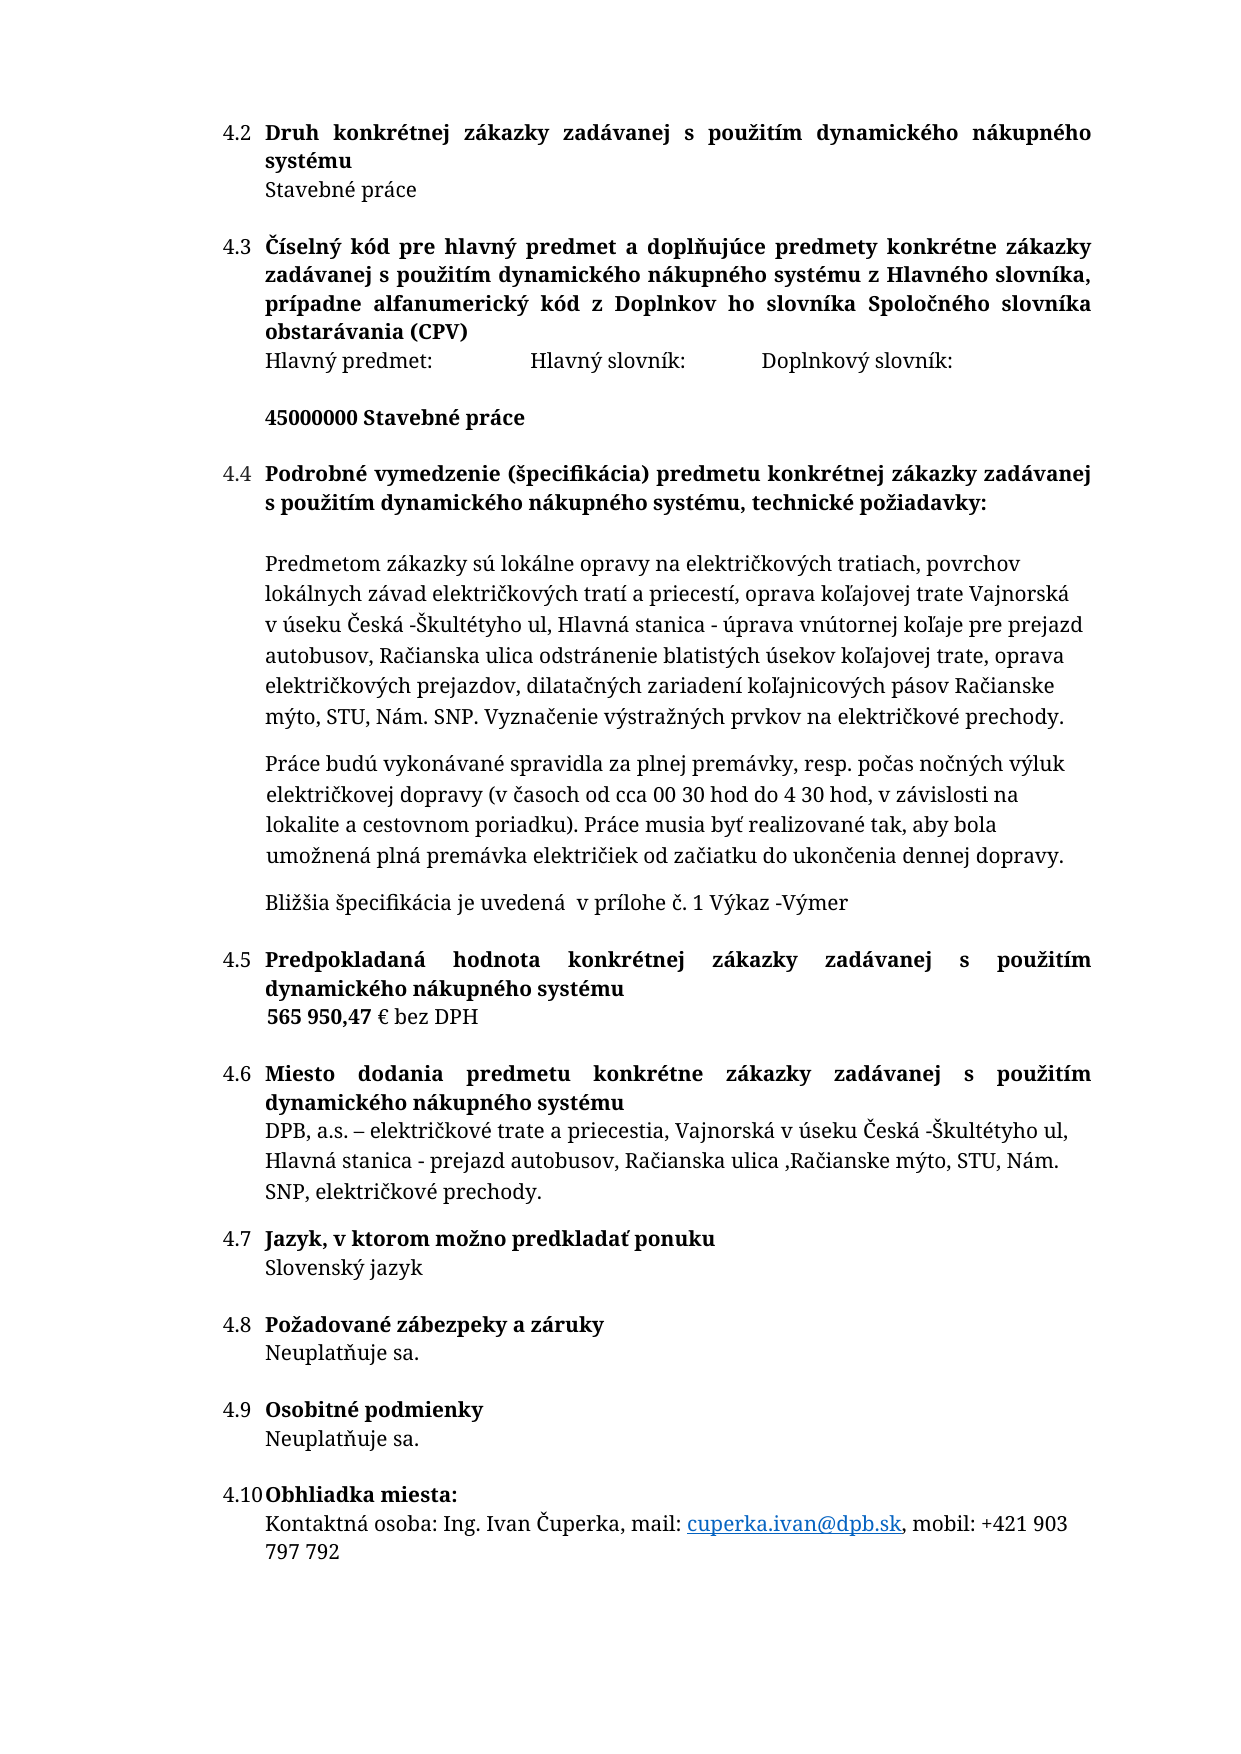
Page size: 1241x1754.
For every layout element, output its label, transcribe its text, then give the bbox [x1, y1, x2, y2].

list Bližšia špecifikácia je uvedená v prílohe č. 1 Výkaz -Výmer [265, 888, 1093, 917]
text DPB, a.s. – električkové trate a priecestia, Vajnorská v úseku Česká -Škultétyho ul, Hlavná stanica - prejazd autobusov, Račianska ulica ,Račianske mýto, STU, Nám. SNP, električkové prechody. [265, 1116, 1093, 1206]
list Neuplatňuje sa. [265, 1338, 1093, 1367]
list Druh konkrétnej zákazky zadávanej s použitím dynamického nákupného systému [223, 118, 1093, 175]
text 565 950,47 € bez DPH [148, 1002, 1093, 1031]
list Predpokladaná hodnota konkrétnej zákazky zadávanej s použitím dynamického nákupného systému [223, 945, 1093, 1002]
list Kontaktná osoba: Ing. Ivan Čuperka, mail: cuperka.ivan@dpb.sk, mobil: +421 903 797 792 [265, 1509, 1093, 1566]
list Číselný kód pre hlavný predmet a doplňujúce predmety konkrétne zákazky zadávanej s použitím dynamického nákupného systému z Hlavného slovníka, prípadne alfanumerický kód z Doplnkov ho slovníka Spoločného slovníka obstarávania (CPV) [223, 232, 1093, 346]
text Predmetom zákazky sú lokálne opravy na električkových tratiach, povrchov lokálnych závad električkových tratí a priecestí, oprava koľajovej trate Vajnorská v úseku Česká -Škultétyho ul, Hlavná stanica - úprava vnútornej koľaje pre prejazd autobusov, Račianska ulica odstránenie blatistých úsekov koľajovej trate, oprava električkových prejazdov, dilatačných zariadení koľajnicových pásov Račianske mýto, STU, Nám. SNP. Vyznačenie výstražných prvkov na električkové prechody. [265, 549, 1093, 731]
list Podrobné vymedzenie (špecifikácia) predmetu konkrétnej zákazky zadávanej s použitím dynamického nákupného systému, technické požiadavky: [223, 459, 1093, 516]
list Hlavný predmet: Hlavný slovník: Doplnkový slovník: [265, 346, 1093, 374]
list Obhliadka miesta: [223, 1481, 1093, 1509]
text Práce budú vykonávané spravidla za plnej premávky, resp. počas nočných výluk električkovej dopravy (v časoch od cca 00 30 hod do 4 30 hod, v závislosti na lokalite a cestovnom poriadku). Práce musia byť realizované tak, aby bola umožnená plná premávka električiek od začiatku do ukončenia dennej dopravy. [265, 749, 1093, 870]
list Jazyk, v ktorom možno predkladať ponuku [223, 1224, 1093, 1253]
list Požadované zábezpeky a záruky [223, 1310, 1093, 1338]
list Miesto dodania predmetu konkrétne zákazky zadávanej s použitím dynamického nákupného systému [223, 1059, 1093, 1116]
list 45000000 Stavebné práce [265, 403, 1093, 431]
list Neuplatňuje sa. [223, 1424, 1093, 1452]
list Osobitné podmienky [223, 1395, 1093, 1424]
list Slovenský jazyk [265, 1253, 1093, 1281]
list Stavebné práce [265, 175, 1093, 203]
